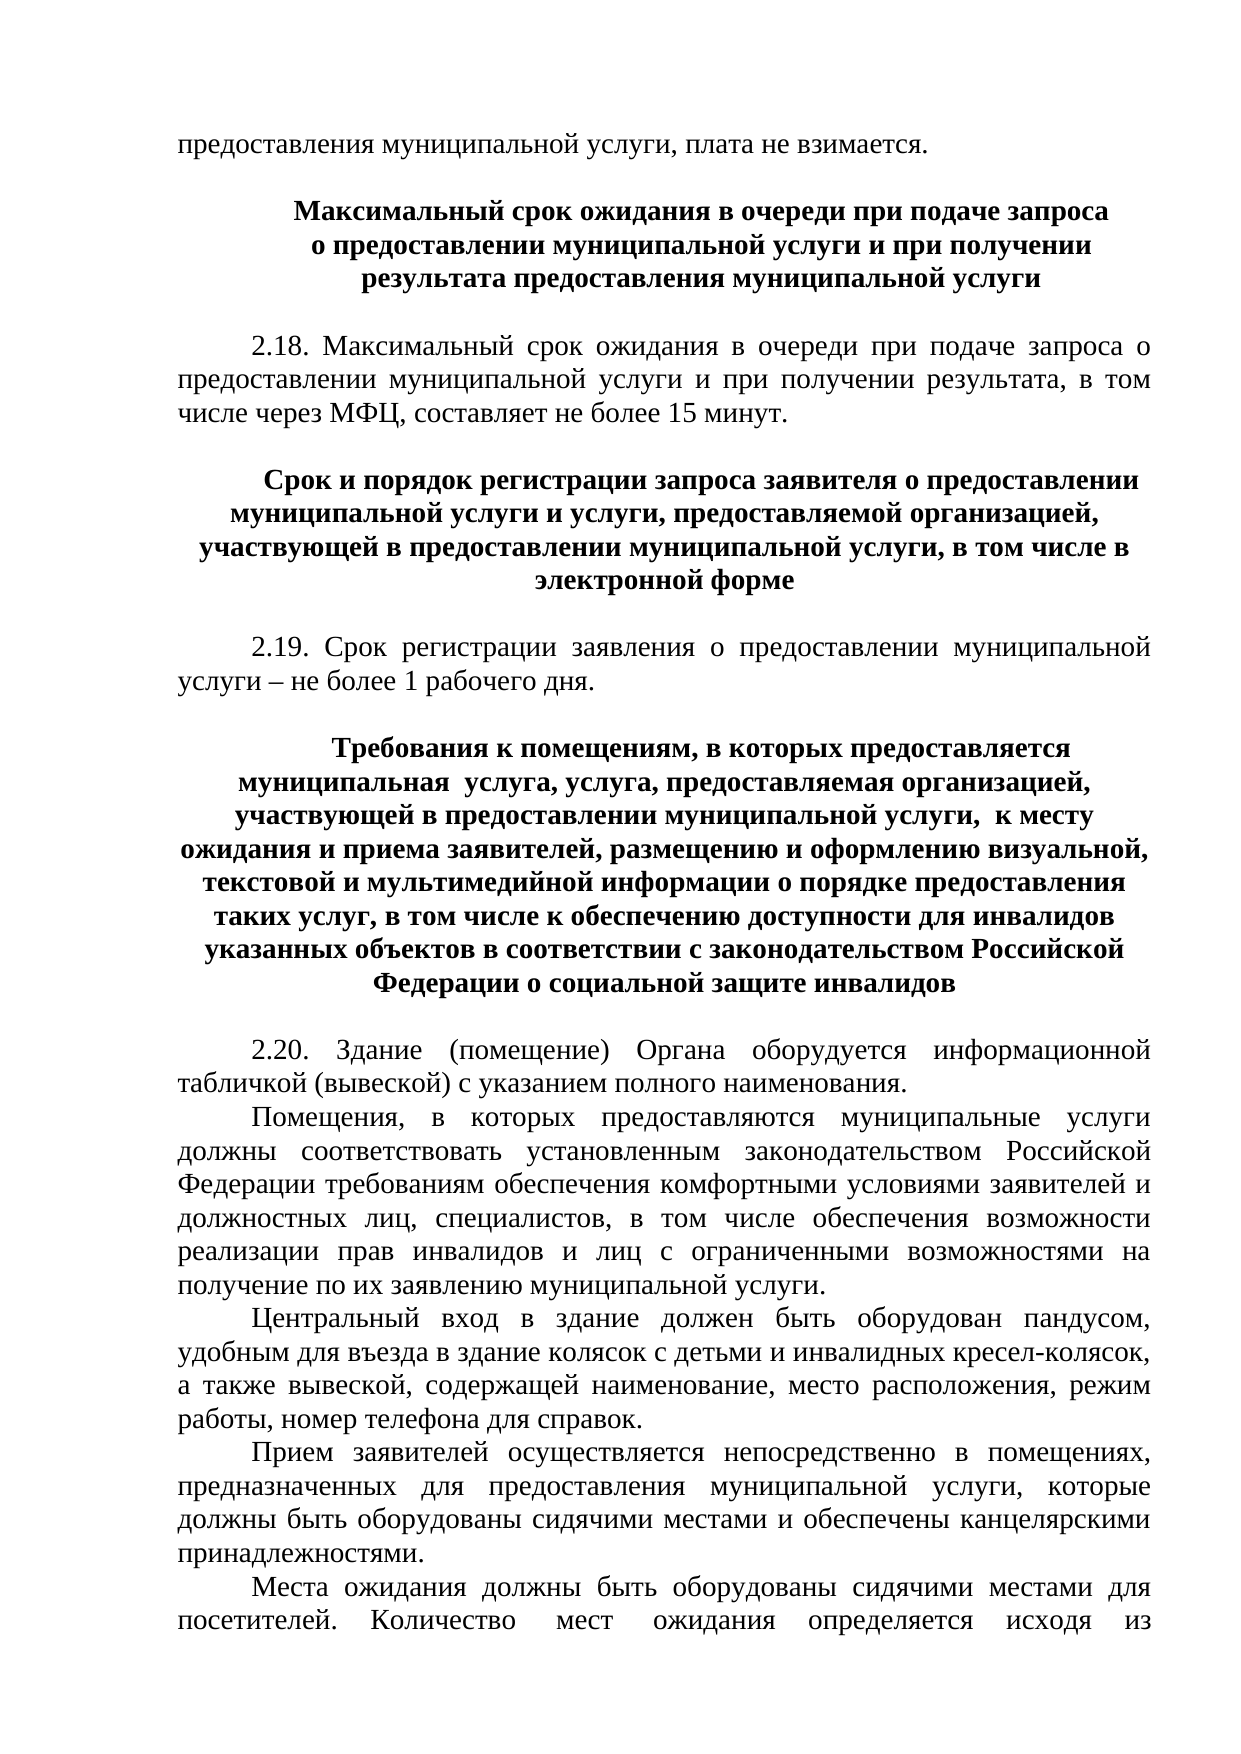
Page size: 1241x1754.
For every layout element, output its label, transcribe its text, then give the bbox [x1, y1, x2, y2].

text Требования к помещениям, в которых предоставляется муниципальная услуга, услуга, предоставляемая организацией, участвующей в предоставлении муниципальной услуги, к месту ожидания и приема заявителей, размещению и оформлению визуальной, текстовой и мультимедийной информации о порядке предоставления таких услуг, в том числе к обеспечению доступности для инвалидов указанных объектов в соответствии с законодательством Российской Федерации о социальной защите инвалидов [177, 730, 1152, 998]
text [177, 1569, 1152, 1636]
text о предоставлении муниципальной услуги и при получении [177, 227, 1152, 261]
text результата предоставления муниципальной услуги [177, 261, 1152, 294]
text 2.19. Срок регистрации заявления о предоставлении муниципальной услуги – не более 1 рабочего дня. [177, 629, 1152, 697]
text Центральный вход в здание должен быть оборудован пандусом, удобным для въезда в здание колясок с детьми и инвалидных кресел-колясок, а также вывеской, содержащей наименование, место расположения, режим работы, номер телефона для справок. [177, 1300, 1152, 1434]
text 2.20. Здание (помещение) Органа оборудуется информационной табличкой (вывеской) с указанием полного наименования. [177, 1032, 1152, 1099]
text Прием заявителей осуществляется непосредственно в помещениях, предназначенных для предоставления муниципальной услуги, которые должны быть оборудованы сидячими местами и обеспечены канцелярскими принадлежностями. [177, 1434, 1152, 1569]
text 2.18. Максимальный срок ожидания в очереди при подаче запроса о предоставлении муниципальной услуги и при получении результата, в том числе через МФЦ, составляет не более 15 минут. [177, 328, 1152, 428]
text Максимальный срок ожидания в очереди при подаче запроса [177, 193, 1152, 227]
text Срок и порядок регистрации запроса заявителя о предоставлении муниципальной услуги и услуги, предоставляемой организацией, участвующей в предоставлении муниципальной услуги, в том числе в электронной форме [177, 462, 1152, 596]
text Помещения, в которых предоставляются муниципальные услуги должны соответствовать установленным законодательством Российской Федерации требованиям обеспечения комфортными условиями заявителей и должностных лиц, специалистов, в том числе обеспечения возможности реализации прав инвалидов и лиц с ограниченными возможностями на получение по их заявлению муниципальной услуги. [177, 1099, 1152, 1300]
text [177, 126, 1152, 160]
